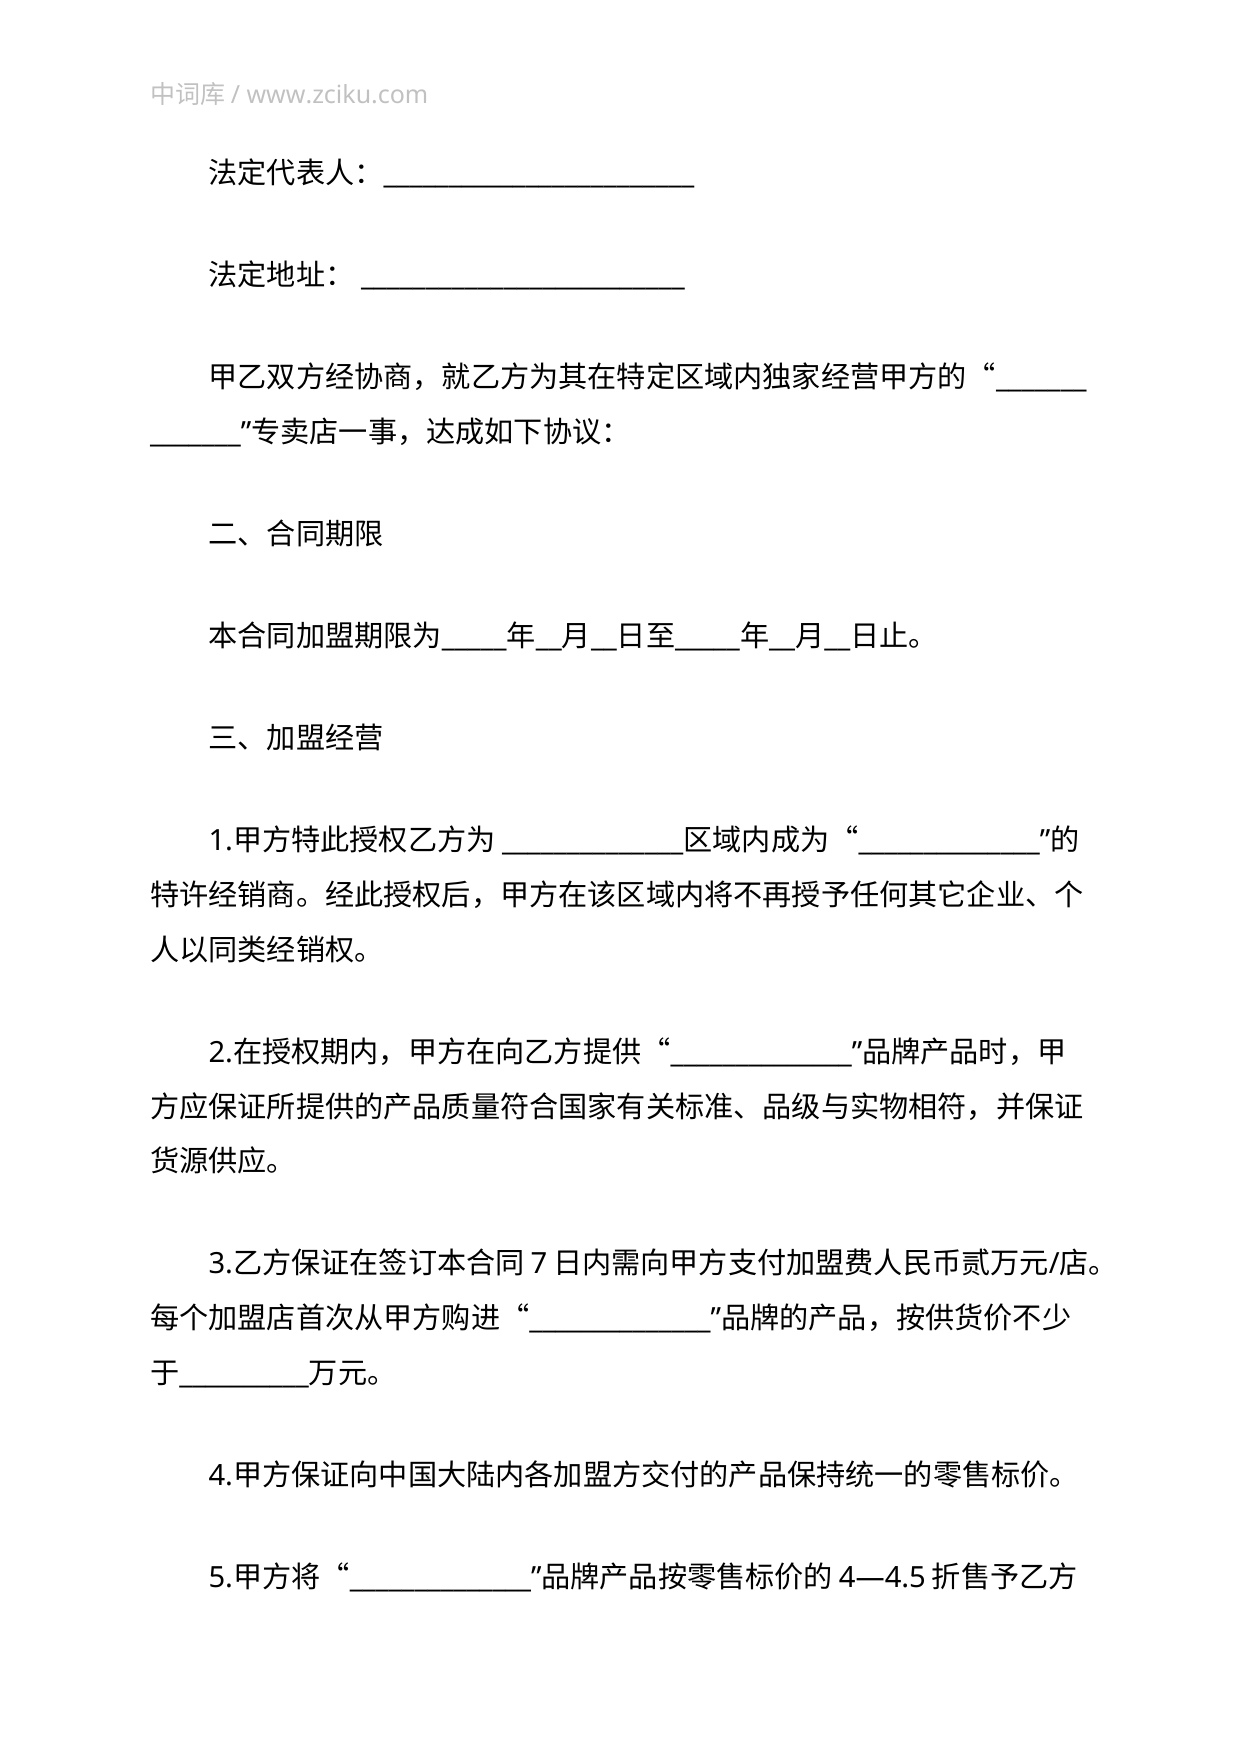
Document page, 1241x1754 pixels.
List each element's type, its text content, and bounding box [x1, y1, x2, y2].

text 1.甲方特此授权乙方为 ______________区域内成为“______________”的特许经销商。经此授权后，甲方在该区域内将不再授予任何其它企业、个人以同类经销权。 [150, 816, 1090, 969]
text 甲乙双方经协商，就乙方为其在特定区域内独家经营甲方的“______________”专卖店一事，达成如下协议： [150, 354, 1090, 451]
text 法定代表人：________________________ [150, 150, 1090, 192]
text 2.在授权期内，甲方在向乙方提供“______________”品牌产品时，甲方应保证所提供的产品质量符合国家有关标准、品级与实物相符，并保证货源供应。 [150, 1028, 1090, 1180]
text 法定地址： _________________________ [150, 252, 1090, 294]
text 二、合同期限 [150, 511, 1090, 553]
text 本合同加盟期限为_____年__月__日至_____年__月__日止。 [150, 613, 1090, 655]
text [150, 1554, 1090, 1596]
text 4.甲方保证向中国大陆内各加盟方交付的产品保持统一的零售标价。 [150, 1452, 1090, 1494]
text 三、加盟经营 [150, 715, 1090, 757]
text 3.乙方保证在签订本合同7日内需向甲方支付加盟费人民币贰万元/店。每个加盟店首次从甲方购进“______________”品牌的产品，按供货价不少于__________万元。 [150, 1240, 1090, 1392]
